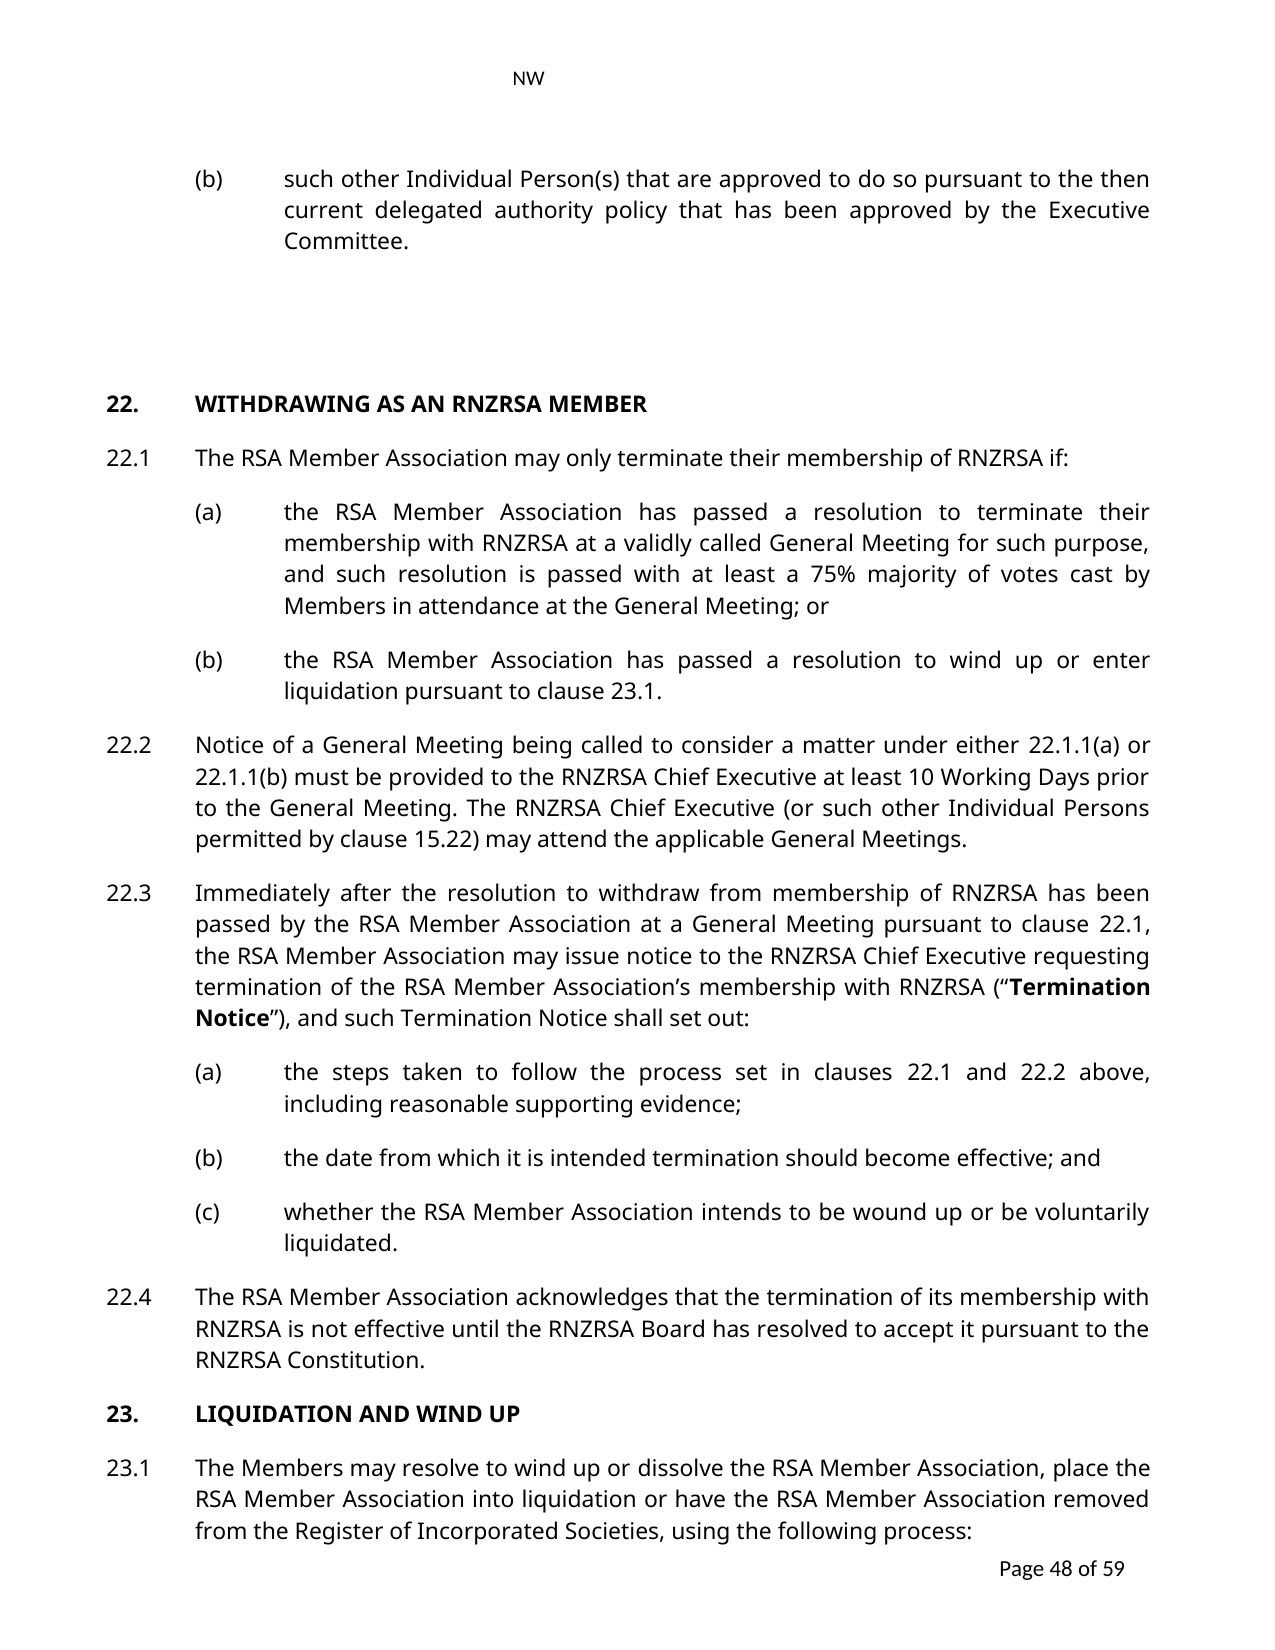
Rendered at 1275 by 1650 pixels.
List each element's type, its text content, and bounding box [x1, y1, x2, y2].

subtitle whether the RSA Member Association intends to be wound up or be voluntarily liquidated. [195, 1196, 1151, 1258]
subtitle LIQUIDATION AND WIND UP [106, 1398, 1151, 1429]
subtitle the steps taken to follow the process set in clauses 22.1 and 22.2 above, including reasonable supporting evidence; [195, 1056, 1151, 1119]
subtitle Immediately after the resolution to withdraw from membership of RNZRSA has been passed by the RSA Member Association at a General Meeting pursuant to clause 22.1, the RSA Member Association may issue notice to the RNZRSA Chief Executive requesting termination of the RSA Member Association’s membership with RNZRSA (“Termination Notice”), and such Termination Notice shall set out: [106, 877, 1151, 1033]
subtitle The Members may resolve to wind up or dissolve the RSA Member Association, place the RSA Member Association into liquidation or have the RSA Member Association removed from the Register of Incorporated Societies, using the following process: [106, 1452, 1151, 1546]
subtitle The RSA Member Association acknowledges that the termination of its membership with RNZRSA is not effective until the RNZRSA Board has resolved to accept it pursuant to the RNZRSA Constitution. [106, 1281, 1151, 1375]
subtitle the RSA Member Association has passed a resolution to terminate their membership with RNZRSA at a validly called General Meeting for such purpose, and such resolution is passed with at least a 75% majority of votes cast by Members in attendance at the General Meeting; or [195, 496, 1151, 621]
subtitle the RSA Member Association has passed a resolution to wind up or enter liquidation pursuant to clause 23.1. [195, 644, 1151, 706]
subtitle such other Individual Person(s) that are approved to do so pursuant to the then current delegated authority policy that has been approved by the Executive Committee. [195, 162, 1151, 256]
subtitle Notice of a General Meeting being called to consider a matter under either 22.1(a) or 22.1(b) must be provided to the RNZRSA Chief Executive at least 10 Working Days prior to the General Meeting. The RNZRSA Chief Executive (or such other Individual Persons permitted by clause 15.22) may attend the applicable General Meetings. [106, 729, 1151, 854]
subtitle the date from which it is intended termination should become effective; and [195, 1142, 1151, 1173]
subtitle The RSA Member Association may only terminate their membership of RNZRSA if: [106, 442, 1151, 473]
subtitle WITHDRAWING AS AN RNZRSA MEMBER [106, 387, 1151, 419]
